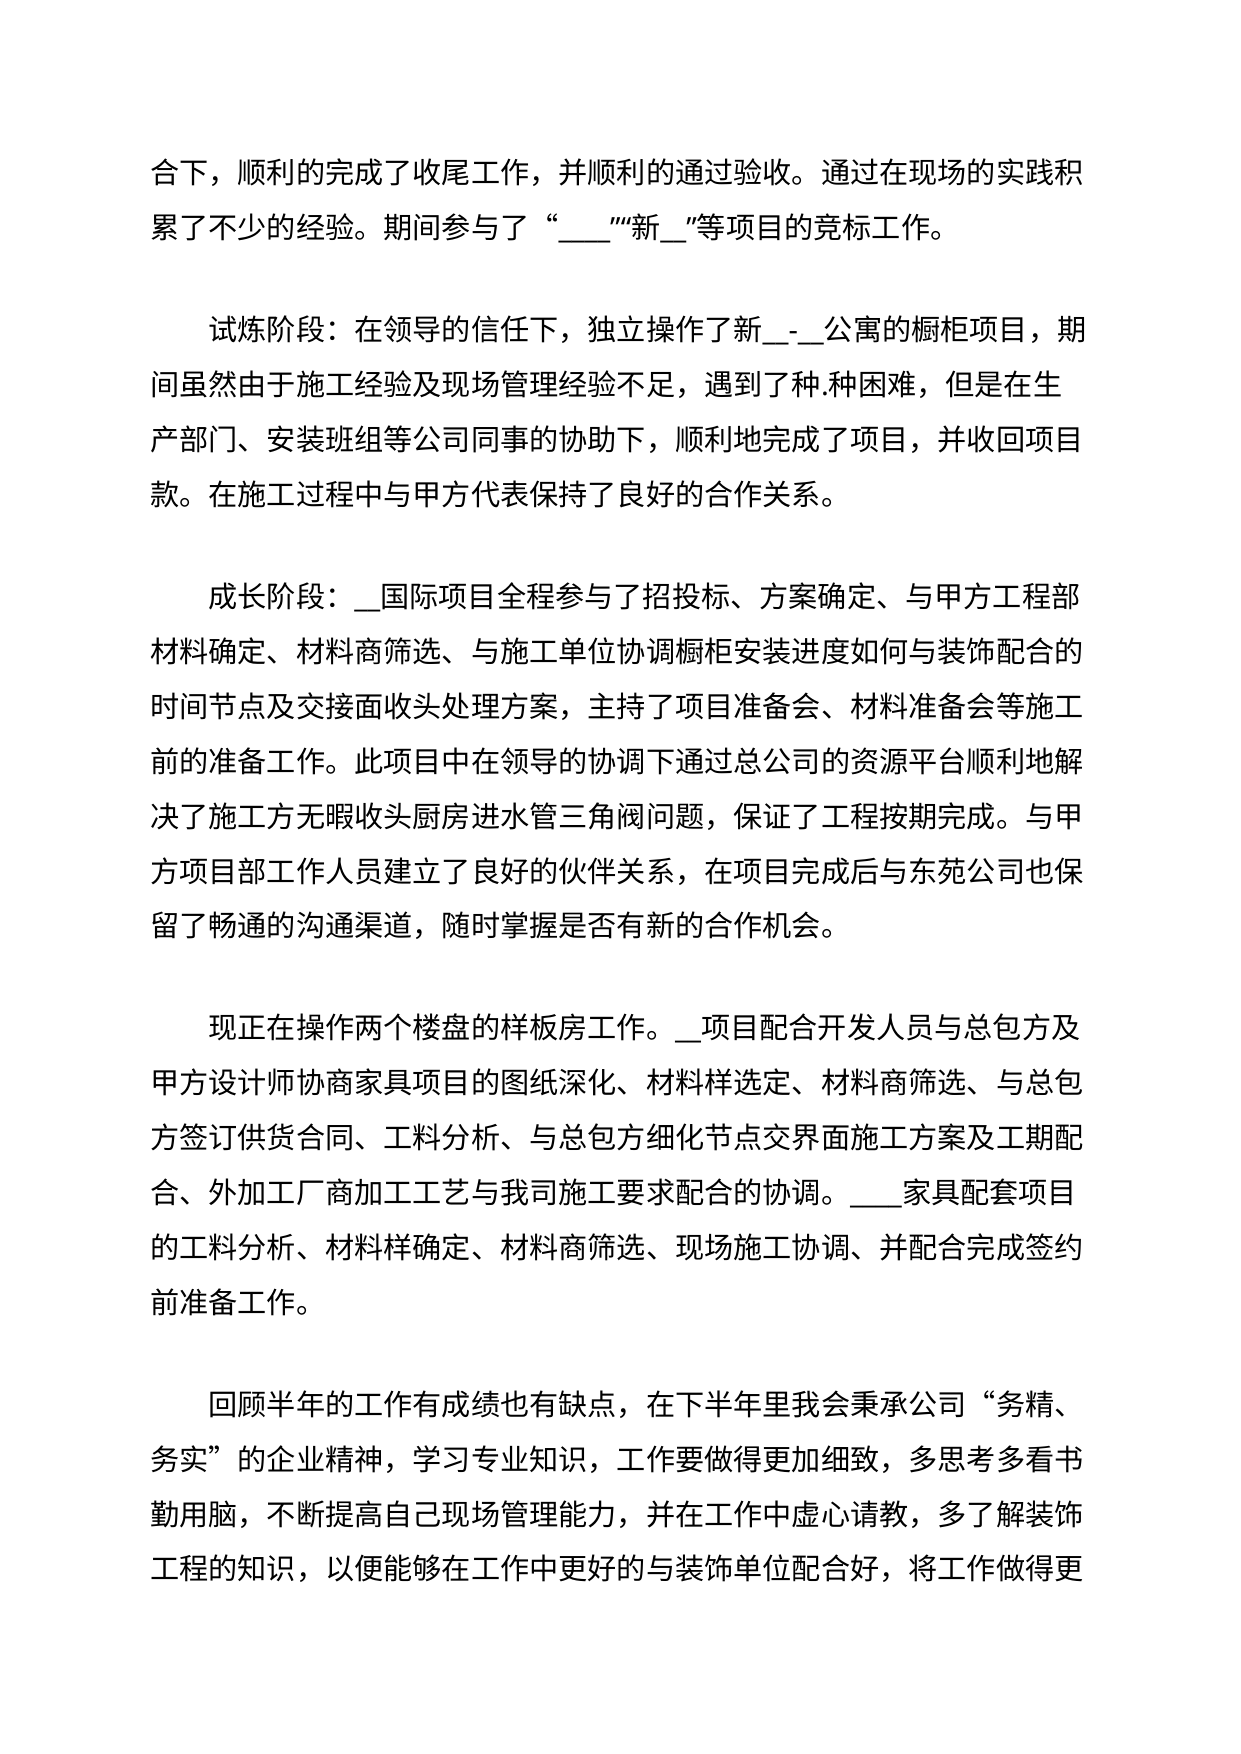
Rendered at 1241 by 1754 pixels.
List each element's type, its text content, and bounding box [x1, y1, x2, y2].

text 成长阶段：__国际项目全程参与了招投标、方案确定、与甲方工程部材料确定、材料商筛选、与施工单位协调橱柜安装进度如何与装饰配合的时间节点及交接面收头处理方案，主持了项目准备会、材料准备会等施工前的准备工作。此项目中在领导的协调下通过总公司的资源平台顺利地解决了施工方无暇收头厨房进水管三角阀问题，保证了工程按期完成。与甲方项目部工作人员建立了良好的伙伴关系，在项目完成后与东苑公司也保留了畅通的沟通渠道，随时掌握是否有新的合作机会。 [150, 573, 1090, 945]
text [150, 150, 1090, 247]
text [150, 1381, 1090, 1588]
text 现正在操作两个楼盘的样板房工作。__项目配合开发人员与总包方及甲方设计师协商家具项目的图纸深化、材料样选定、材料商筛选、与总包方签订供货合同、工料分析、与总包方细化节点交界面施工方案及工期配合、外加工厂商加工工艺与我司施工要求配合的协调。____家具配套项目的工料分析、材料样确定、材料商筛选、现场施工协调、并配合完成签约前准备工作。 [150, 1005, 1090, 1322]
text 试炼阶段：在领导的信任下，独立操作了新__-__公寓的橱柜项目，期间虽然由于施工经验及现场管理经验不足，遇到了种.种困难，但是在生产部门、安装班组等公司同事的协助下，顺利地完成了项目，并收回项目款。在施工过程中与甲方代表保持了良好的合作关系。 [150, 307, 1090, 514]
